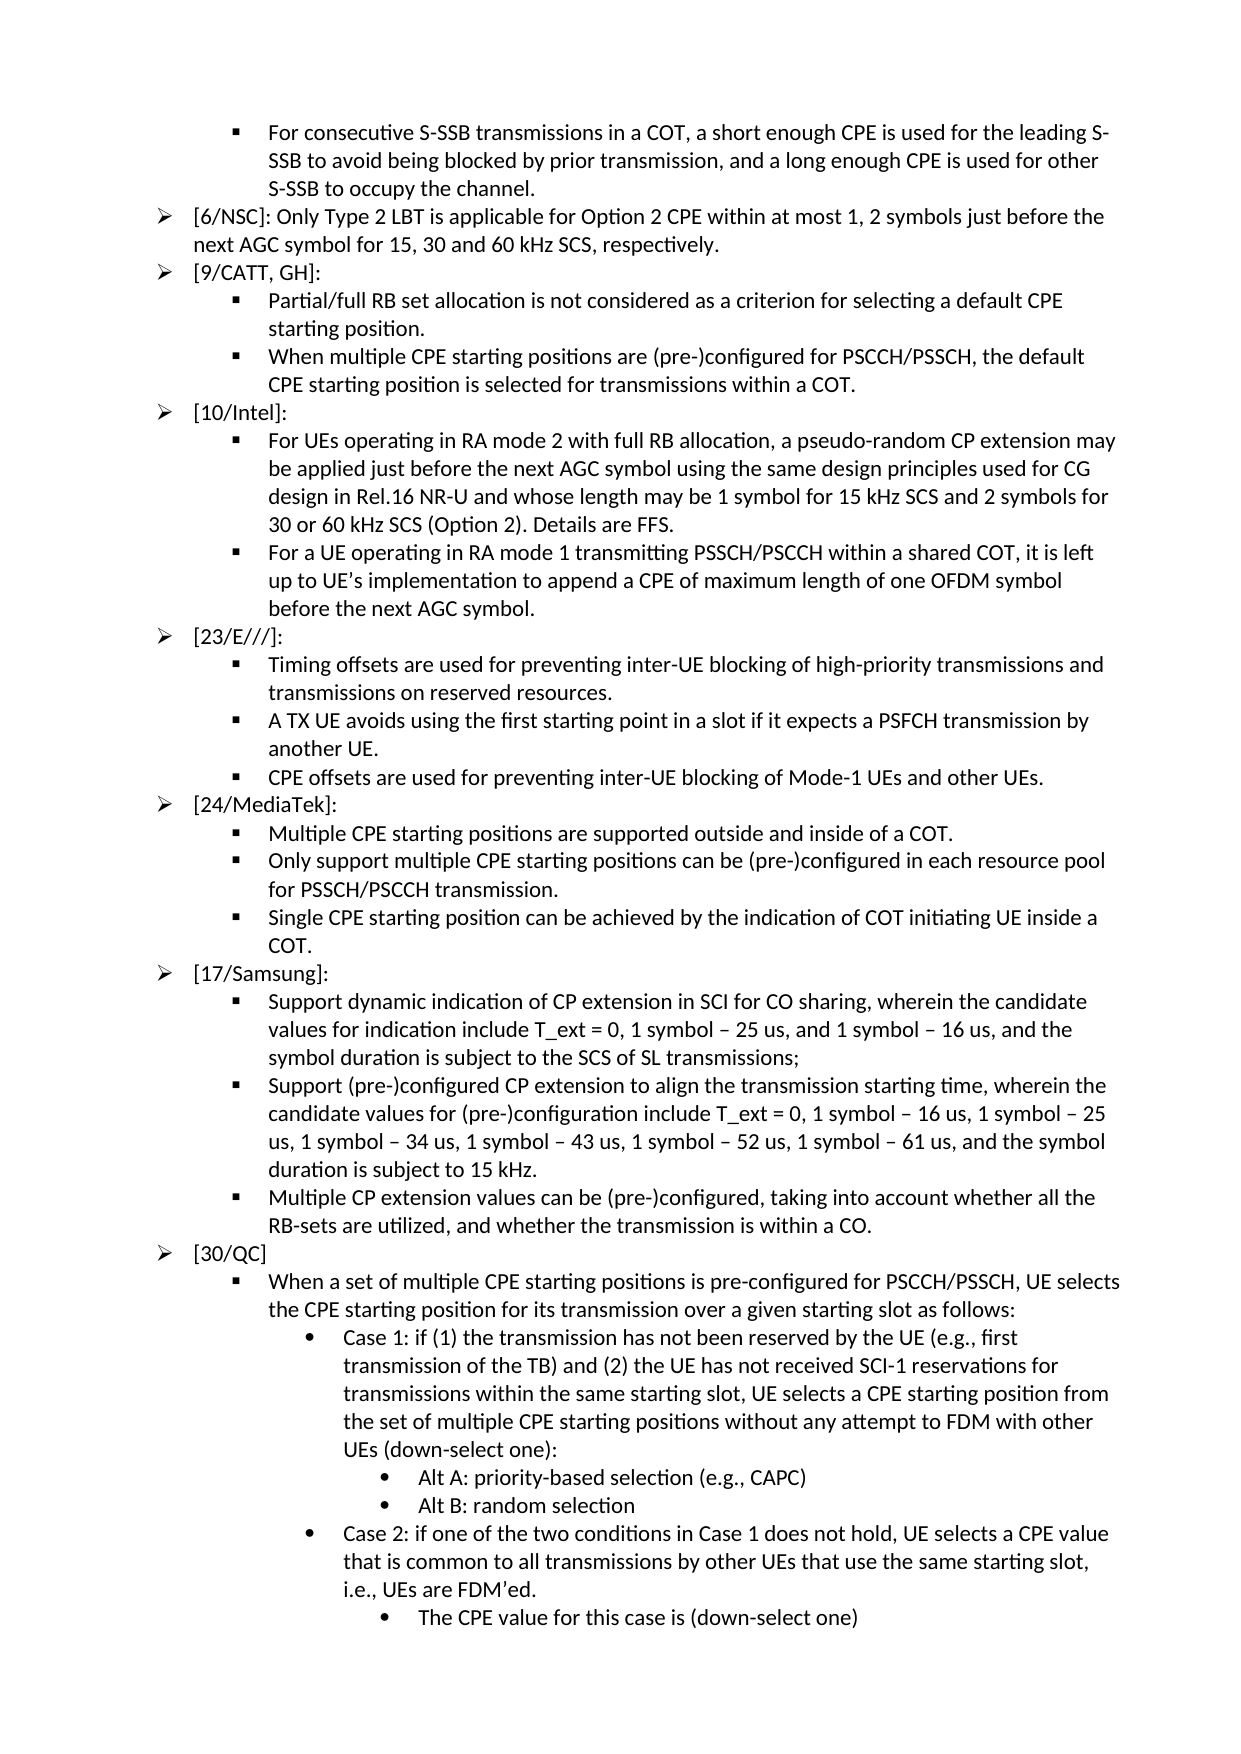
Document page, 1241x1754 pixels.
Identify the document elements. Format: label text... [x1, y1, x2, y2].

list Partial/full RB set allocation is not considered as a criterion for selecting a default CPE starting position. [231, 286, 1122, 342]
list [24/MediaTek]: [156, 791, 1122, 819]
list [9/CATT, GH]: [156, 258, 1122, 286]
list Alt A: priority-based selection (e.g., CAPC) [381, 1463, 1122, 1491]
list For UEs operating in RA mode 2 with full RB allocation, a pseudo-random CP extension may be applied just before the next AGC symbol using the same design principles used for CG design in Rel.16 NR-U and whose length may be 1 symbol for 15 kHz SCS and 2 symbols for 30 or 60 kHz SCS (Option 2). Details are FFS. [231, 426, 1122, 538]
list Support dynamic indication of CP extension in SCI for CO sharing, wherein the candidate values for indication include T_ext = 0, 1 symbol – 25 us, and 1 symbol – 16 us, and the symbol duration is subject to the SCS of SL transmissions; [231, 987, 1122, 1071]
list Case 1: if (1) the transmission has not been reserved by the UE (e.g., first transmission of the TB) and (2) the UE has not received SCI-1 reservations for transmissions within the same starting slot, UE selects a CPE starting position from the set of multiple CPE starting positions without any attempt to FDM with other UEs (down-select one): [306, 1323, 1122, 1463]
list Timing offsets are used for preventing inter-UE blocking of high-priority transmissions and transmissions on reserved resources. [231, 651, 1122, 707]
list Multiple CPE starting positions are supported outside and inside of a COT. [231, 819, 1122, 847]
list Alt B: random selection [381, 1491, 1122, 1519]
list [17/Samsung]: [156, 959, 1122, 987]
list When multiple CPE starting positions are (pre-)configured for PSCCH/PSSCH, the default CPE starting position is selected for transmissions within a COT. [231, 342, 1122, 398]
list Only support multiple CPE starting positions can be (pre-)configured in each resource pool for PSSCH/PSCCH transmission. [231, 847, 1122, 903]
list [6/NSC]: Only Type 2 LBT is applicable for Option 2 CPE within at most 1, 2 symbols just before the next AGC symbol for 15, 30 and 60 kHz SCS, respectively. [156, 202, 1122, 258]
list [23/E///]: [156, 622, 1122, 651]
list A TX UE avoids using the first starting point in a slot if it expects a PSFCH transmission by another UE. [231, 707, 1122, 763]
list For a UE operating in RA mode 1 transmitting PSSCH/PSCCH within a shared COT, it is left up to UE’s implementation to append a CPE of maximum length of one OFDM symbol before the next AGC symbol. [231, 538, 1122, 622]
list [10/Intel]: [156, 398, 1122, 426]
list Multiple CP extension values can be (pre-)configured, taking into account whether all the RB-sets are utilized, and whether the transmission is within a CO. [231, 1183, 1122, 1239]
list [30/QC] [156, 1239, 1122, 1267]
list Case 2: if one of the two conditions in Case 1 does not hold, UE selects a CPE value that is common to all transmissions by other UEs that use the same starting slot, i.e., UEs are FDM’ed. [306, 1519, 1122, 1603]
list CPE offsets are used for preventing inter-UE blocking of Mode-1 UEs and other UEs. [231, 763, 1122, 791]
list Support (pre-)configured CP extension to align the transmission starting time, wherein the candidate values for (pre-)configuration include T_ext = 0, 1 symbol – 16 us, 1 symbol – 25 us, 1 symbol – 34 us, 1 symbol – 43 us, 1 symbol – 52 us, 1 symbol – 61 us, and the symbol duration is subject to 15 kHz. [231, 1071, 1122, 1183]
list For consecutive S-SSB transmissions in a COT, a short enough CPE is used for the leading S-SSB to avoid being blocked by prior transmission, and a long enough CPE is used for other S-SSB to occupy the channel. [231, 118, 1122, 202]
list Single CPE starting position can be achieved by the indication of COT initiating UE inside a COT. [231, 903, 1122, 959]
list When a set of multiple CPE starting positions is pre-configured for PSCCH/PSSCH, UE selects the CPE starting position for its transmission over a given starting slot as follows: [231, 1267, 1122, 1323]
list The CPE value for this case is (down-select one) [381, 1603, 1122, 1631]
